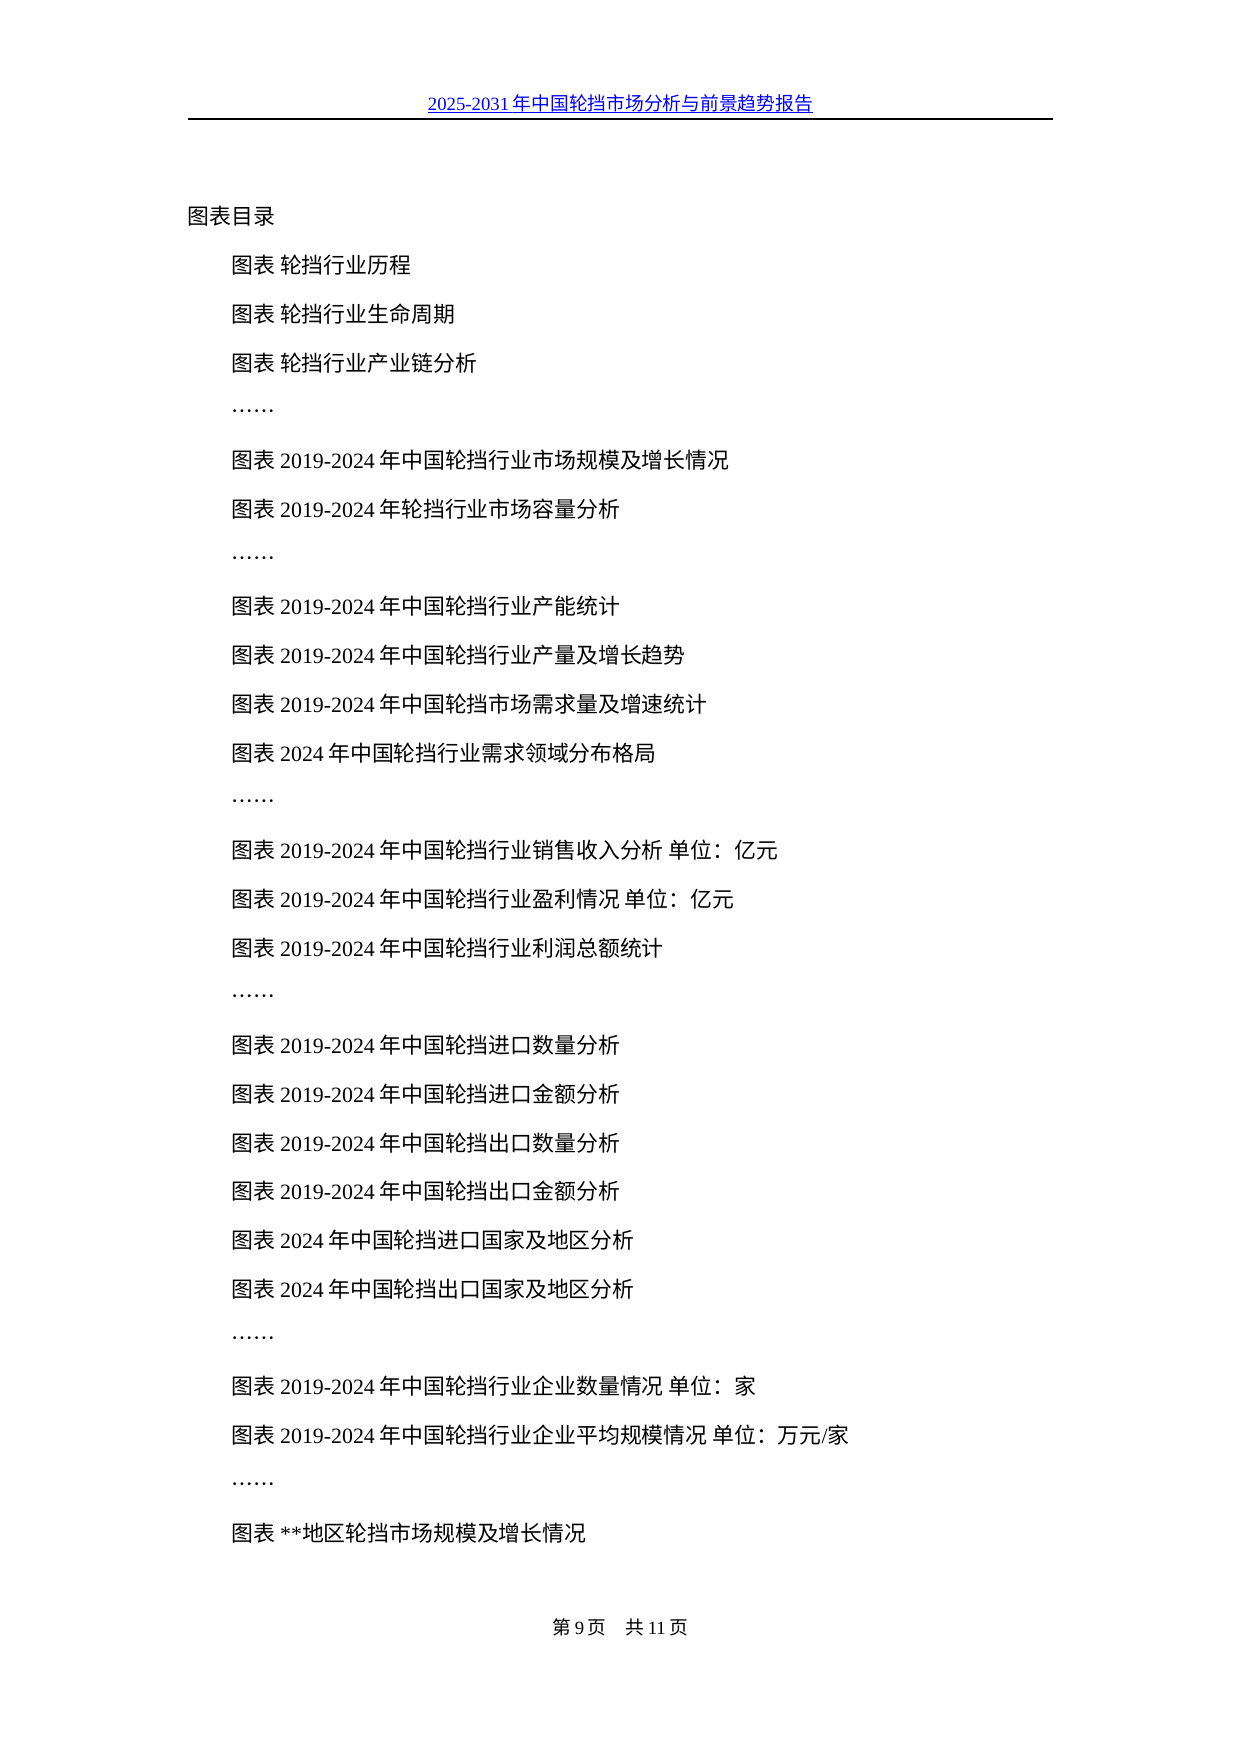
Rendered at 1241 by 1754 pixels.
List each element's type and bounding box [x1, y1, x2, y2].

text [187, 150, 1053, 1548]
